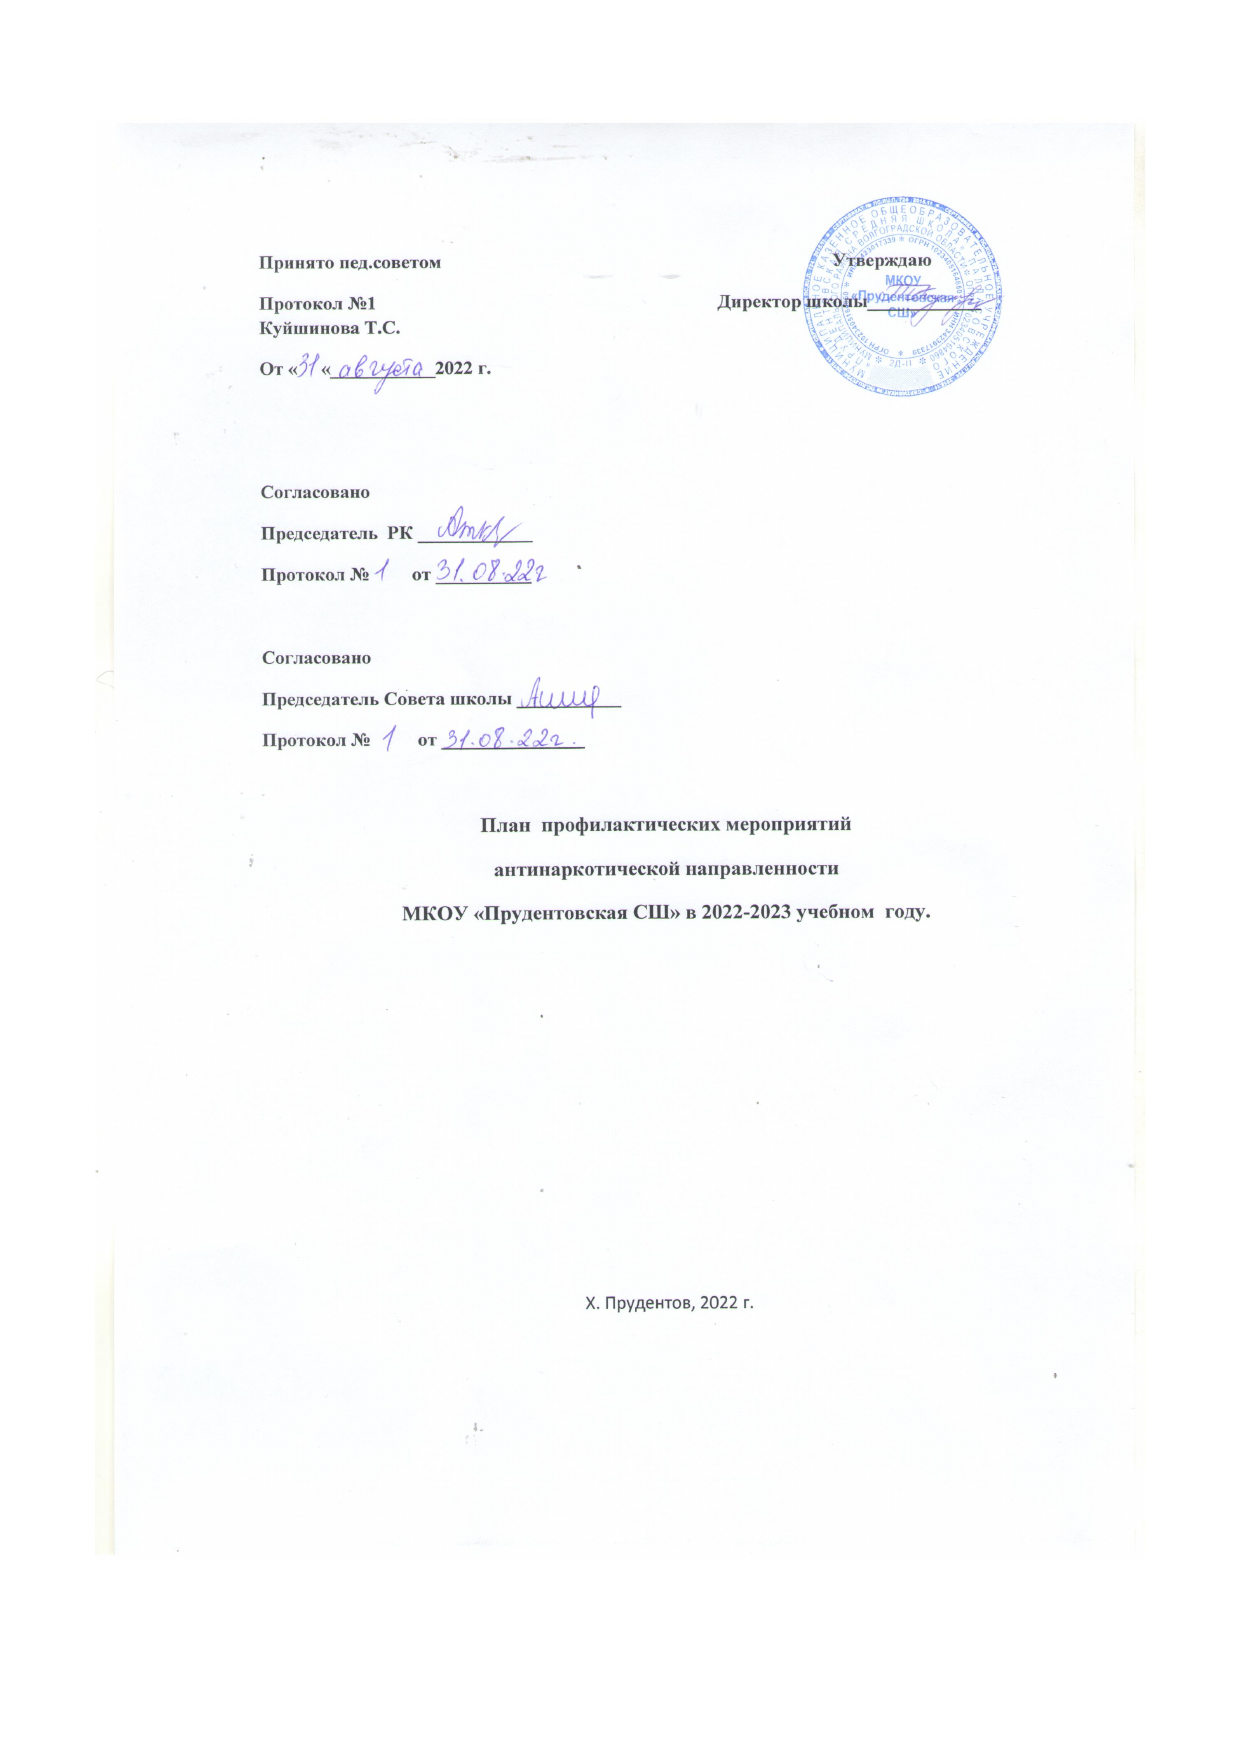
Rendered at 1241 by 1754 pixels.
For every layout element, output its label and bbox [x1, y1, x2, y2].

picture [95, 118, 1146, 1560]
